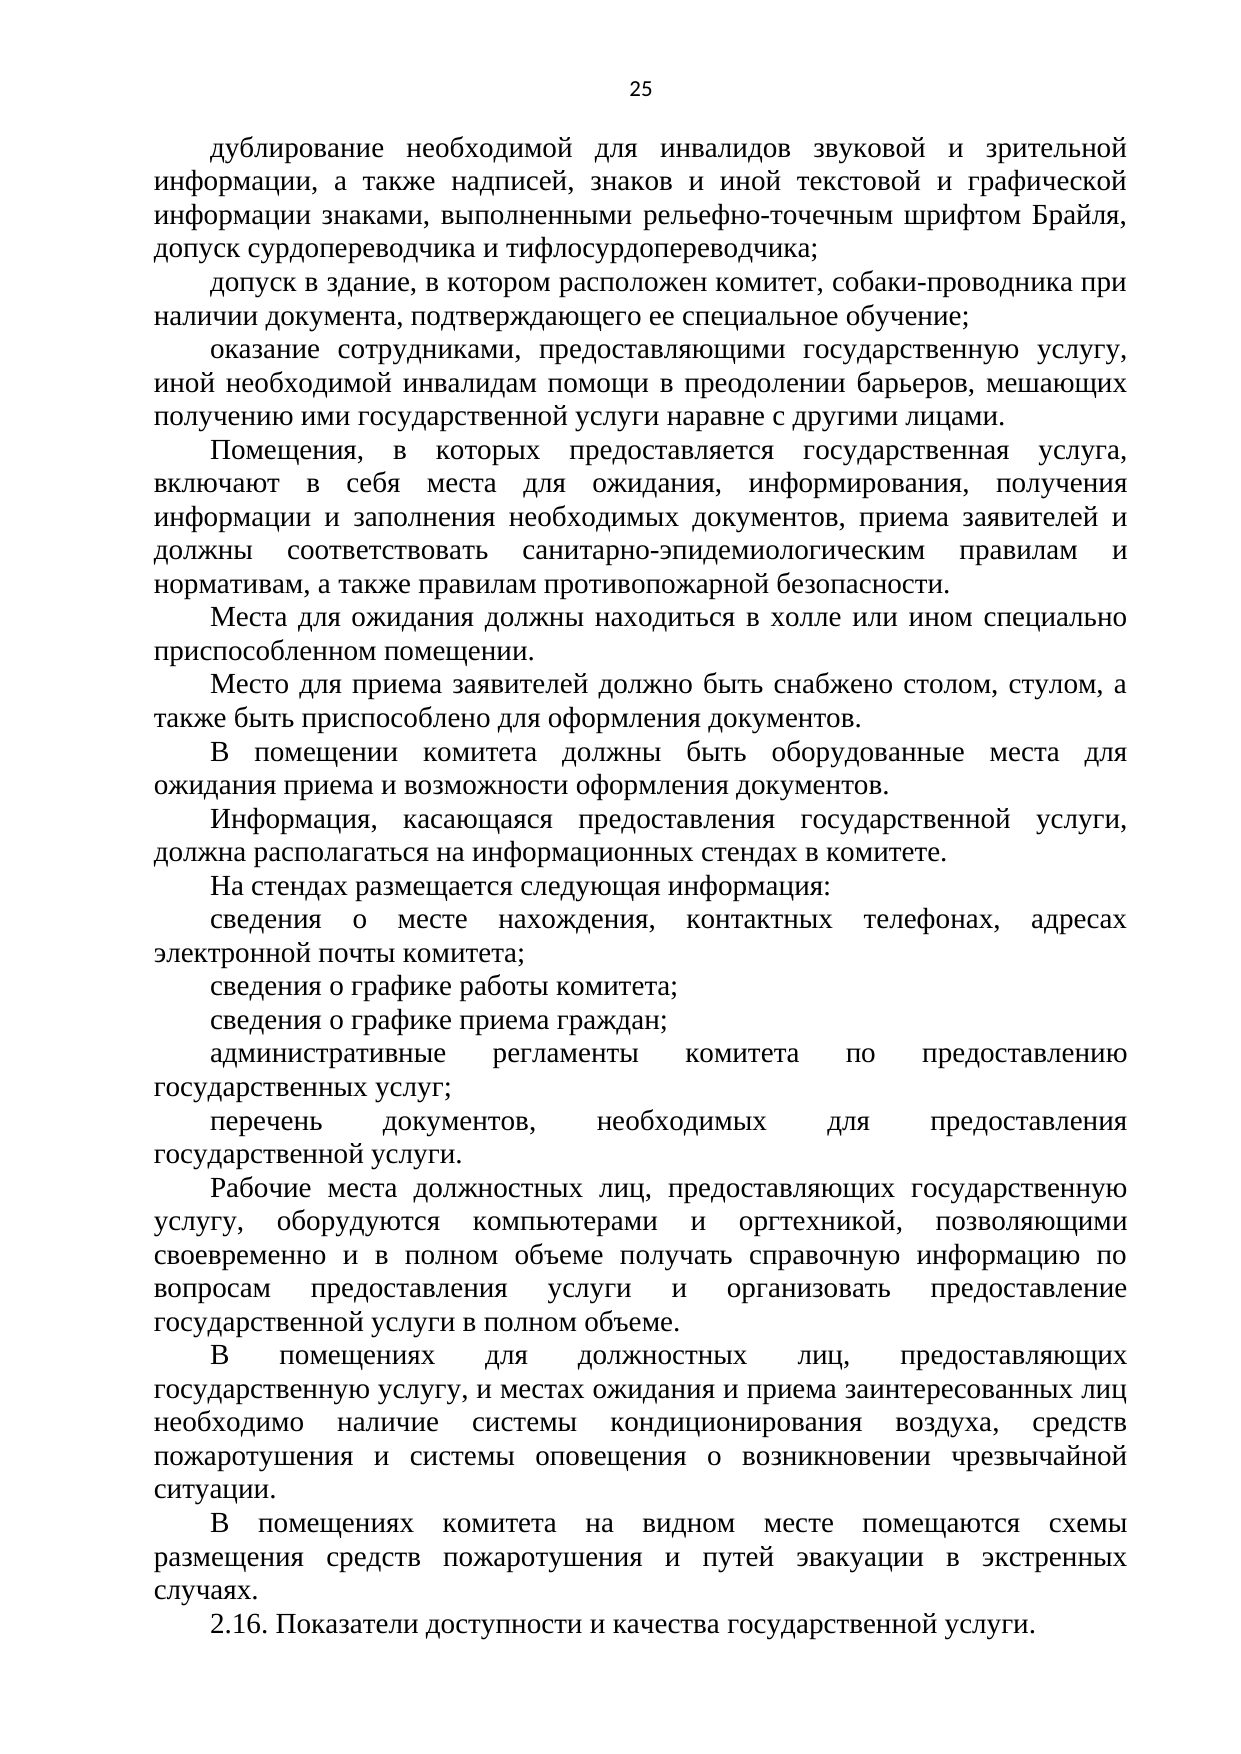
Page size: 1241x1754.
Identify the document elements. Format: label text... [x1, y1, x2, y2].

text дублирование необходимой для инвалидов звуковой и зрительной информации, а также надписей, знаков и иной текстовой и графической информации знаками, выполненными рельефно-точечным шрифтом Брайля, допуск сурдопереводчика и тифлосурдопереводчика; [153, 130, 1128, 264]
text Помещения, в которых предоставляется государственная услуга, включают в себя места для ожидания, информирования, получения информации и заполнения необходимых документов, приема заявителей и должны соответствовать санитарно-эпидемиологическим правилам и нормативам, а также правилам противопожарной безопасности. [153, 432, 1128, 599]
text Места для ожидания должны находиться в холле или ином специально приспособленном помещении. [153, 599, 1128, 667]
text В помещениях комитета на видном месте помещаются схемы размещения средств пожаротушения и путей эвакуации в экстренных случаях. [153, 1505, 1128, 1606]
text Место для приема заявителей должно быть снабжено столом, стулом, а также быть приспособлено для оформления документов. [153, 667, 1128, 734]
text перечень документов, необходимых для предоставления государственной услуги. [153, 1103, 1128, 1170]
text сведения о графике работы комитета; [153, 968, 1128, 1002]
text Рабочие места должностных лиц, предоставляющих государственную услугу, оборудуются компьютерами и оргтехникой, позволяющими своевременно и в полном объеме получать справочную информацию по вопросам предоставления услуги и организовать предоставление государственной услуги в полном объеме. [153, 1170, 1128, 1337]
text допуск в здание, в котором расположен комитет, собаки-проводника при наличии документа, подтверждающего ее специальное обучение; [153, 264, 1128, 331]
text оказание сотрудниками, предоставляющими государственную услугу, иной необходимой инвалидам помощи в преодолении барьеров, мешающих получению ими государственной услуги наравне с другими лицами. [153, 331, 1128, 432]
text В помещении комитета должны быть оборудованные места для ожидания приема и возможности оформления документов. [153, 734, 1128, 801]
text Информация, касающаяся предоставления государственной услуги, должна располагаться на информационных стендах в комитете. [153, 801, 1128, 868]
text сведения о месте нахождения, контактных телефонах, адресах электронной почты комитета; [153, 901, 1128, 968]
text На стендах размещается следующая информация: [153, 868, 1128, 901]
text сведения о графике приема граждан; [153, 1002, 1128, 1036]
text административные регламенты комитета по предоставлению государственных услуг; [153, 1036, 1128, 1103]
text В помещениях для должностных лиц, предоставляющих государственную услугу, и местах ожидания и приема заинтересованных лиц необходимо наличие системы кондиционирования воздуха, средств пожаротушения и системы оповещения о возникновении чрезвычайной ситуации. [153, 1337, 1128, 1505]
text 2.16. Показатели доступности и качества государственной услуги. [153, 1606, 1128, 1639]
